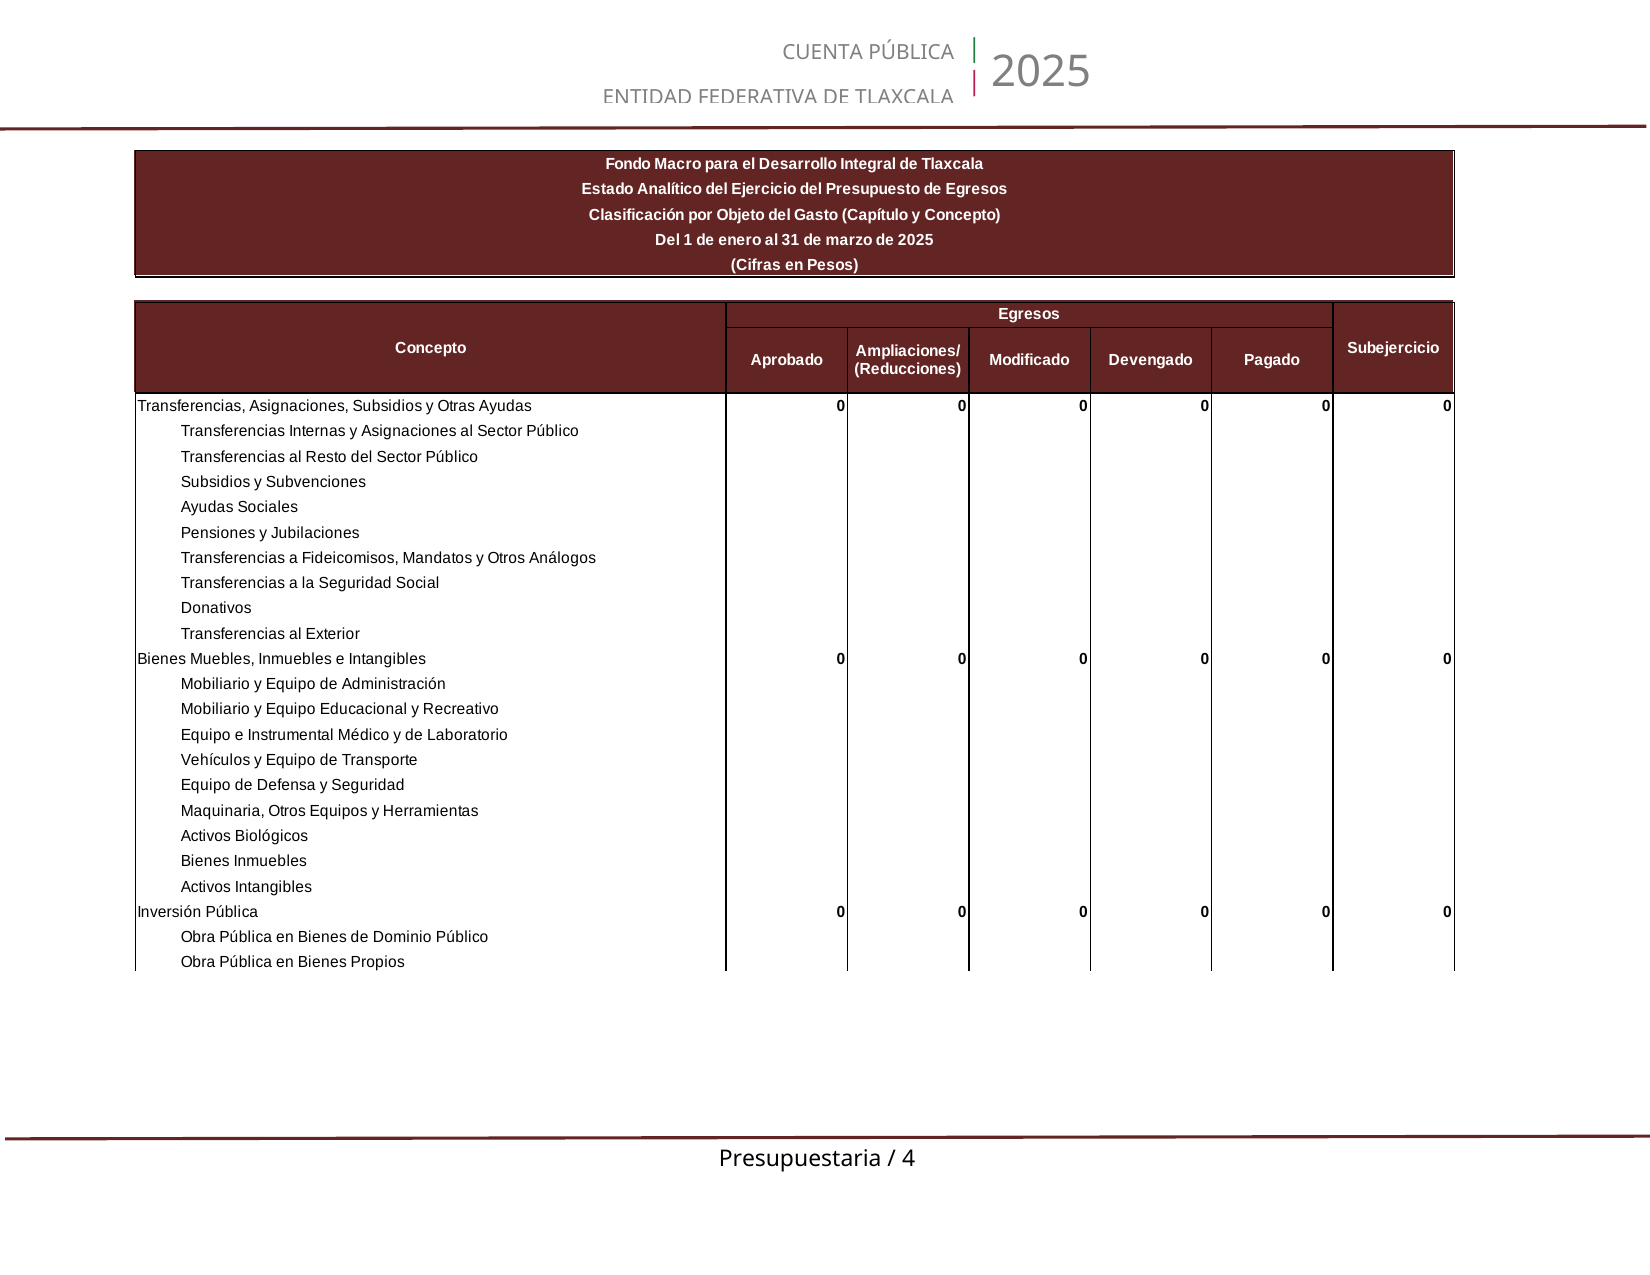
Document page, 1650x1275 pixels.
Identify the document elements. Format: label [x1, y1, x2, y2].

picture [968, 28, 985, 99]
